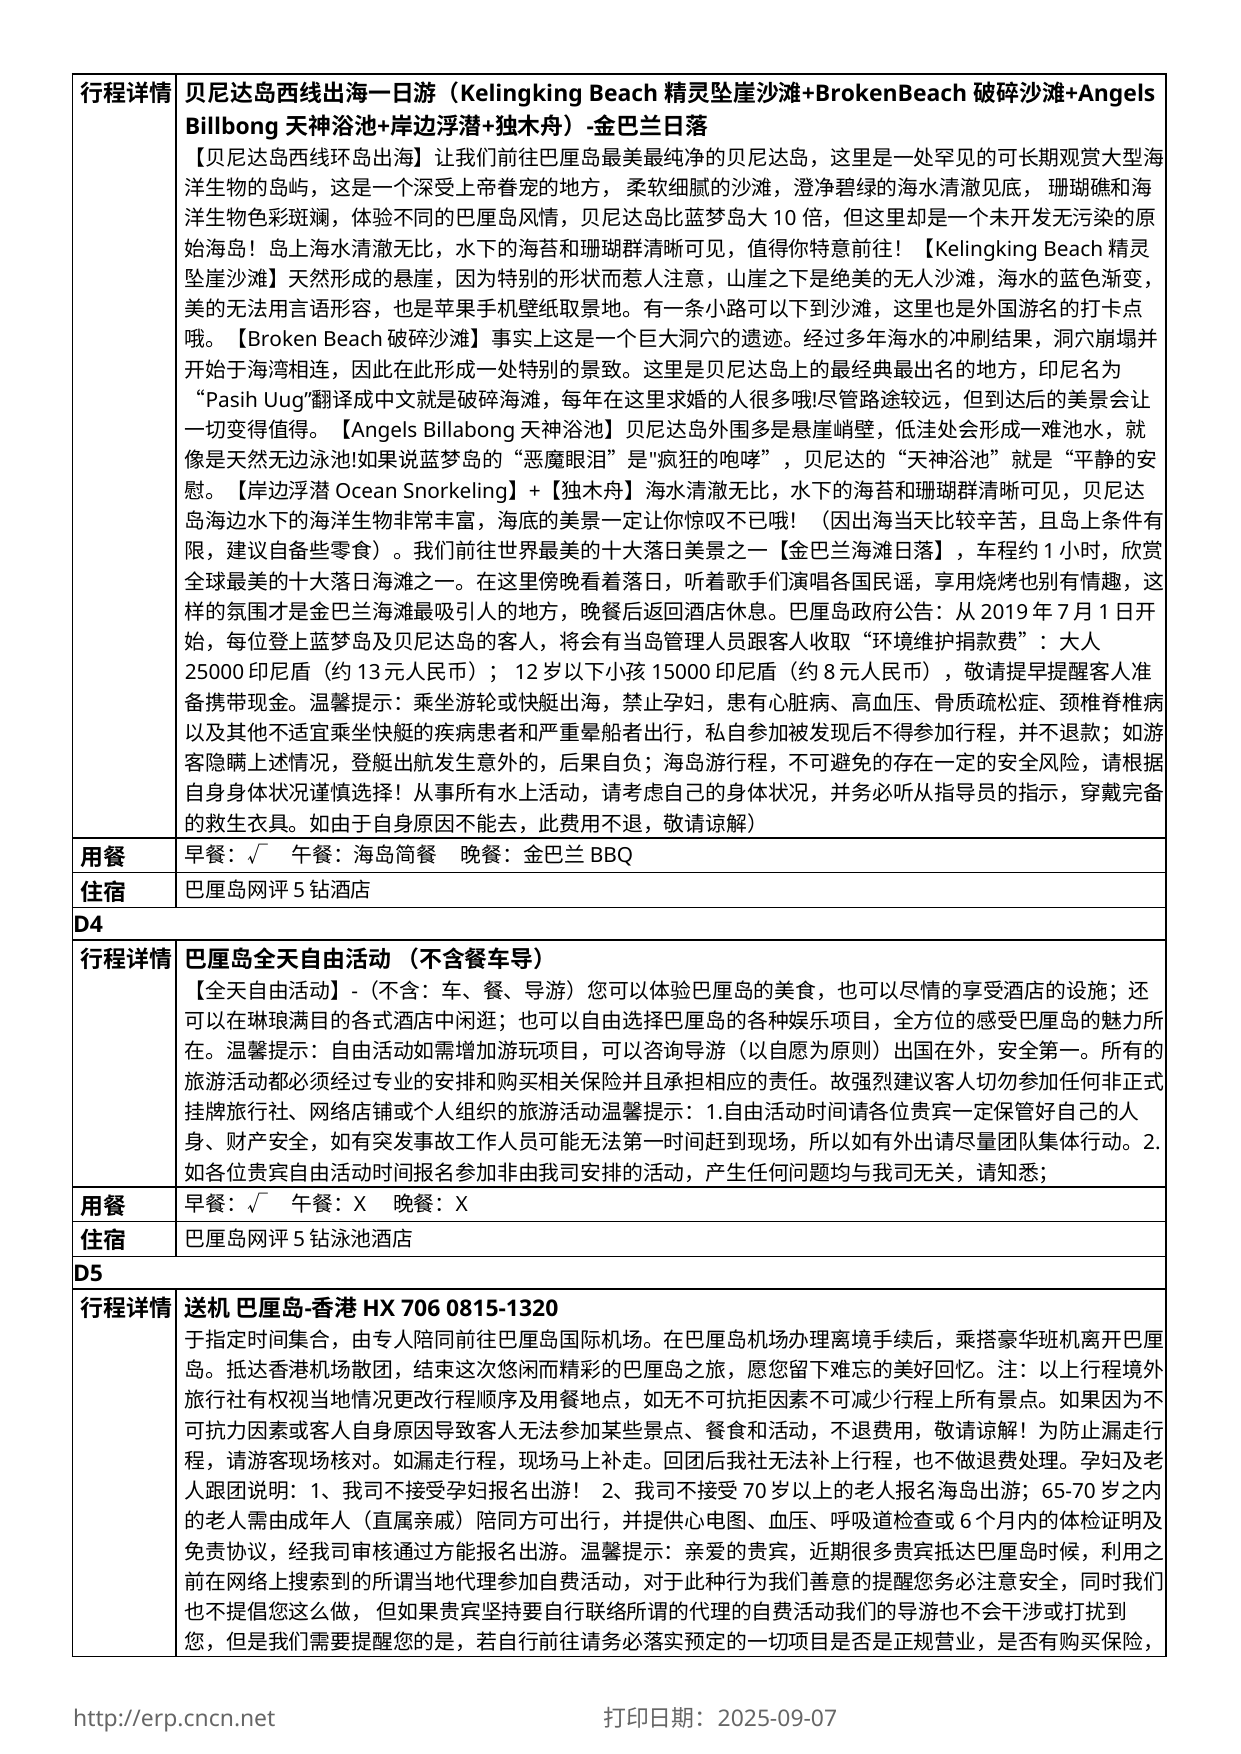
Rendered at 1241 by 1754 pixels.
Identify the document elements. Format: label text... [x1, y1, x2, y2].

table_cell 早餐：√ 午餐：海岛简餐 晚餐：金巴兰BBQ [177, 839, 1165, 872]
table_cell 行程详情 [73, 941, 175, 1186]
table_cell 巴厘岛网评5钻泳池酒店 [177, 1222, 1165, 1256]
table_cell 用餐 [73, 839, 175, 872]
table_cell 巴厘岛全天自由活动 （不含餐车导） 【全天自由活动】-（不含：车、餐、导游） [177, 941, 1165, 1186]
table_cell 用餐 [73, 1188, 175, 1221]
table_cell 行程详情 [73, 1290, 175, 1656]
table_cell 贝尼达岛西线出海一日游（Kelingking Beach 精灵坠崖沙滩+BrokenBeach 破碎沙滩+Angels Billbong 天神浴池+岸边浮潜+独木舟）-金巴兰日落 【贝尼达岛西线环岛出海】让我们前往巴厘岛最美最纯净的贝尼达岛，这里是一处罕见的可长期观赏大型海洋生物的岛屿，这是一个深受上帝眷宠的地方， 柔软细腻的沙滩，澄净碧绿的海水清澈见底， 珊瑚礁和海洋生物色彩斑斓，体验不同的巴厘岛风情，贝尼达岛比蓝梦岛大 10 倍，但这里却是一个未开发无污染的原始海岛！岛上海水清澈无比，水下的海苔和珊瑚群清晰可见，值得你特意前往！ [177, 75, 1165, 837]
table_cell 住宿 [73, 873, 175, 907]
table_cell 行程详情 [73, 75, 175, 837]
table_cell D4 [73, 908, 1165, 939]
table_cell D5 [73, 1257, 1165, 1288]
table_cell 住宿 [73, 1222, 175, 1256]
table_cell 巴厘岛网评5钻酒店 [177, 873, 1165, 907]
table_cell 早餐：√ 午餐：X 晚餐：X [177, 1188, 1165, 1221]
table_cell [177, 1290, 1165, 1656]
